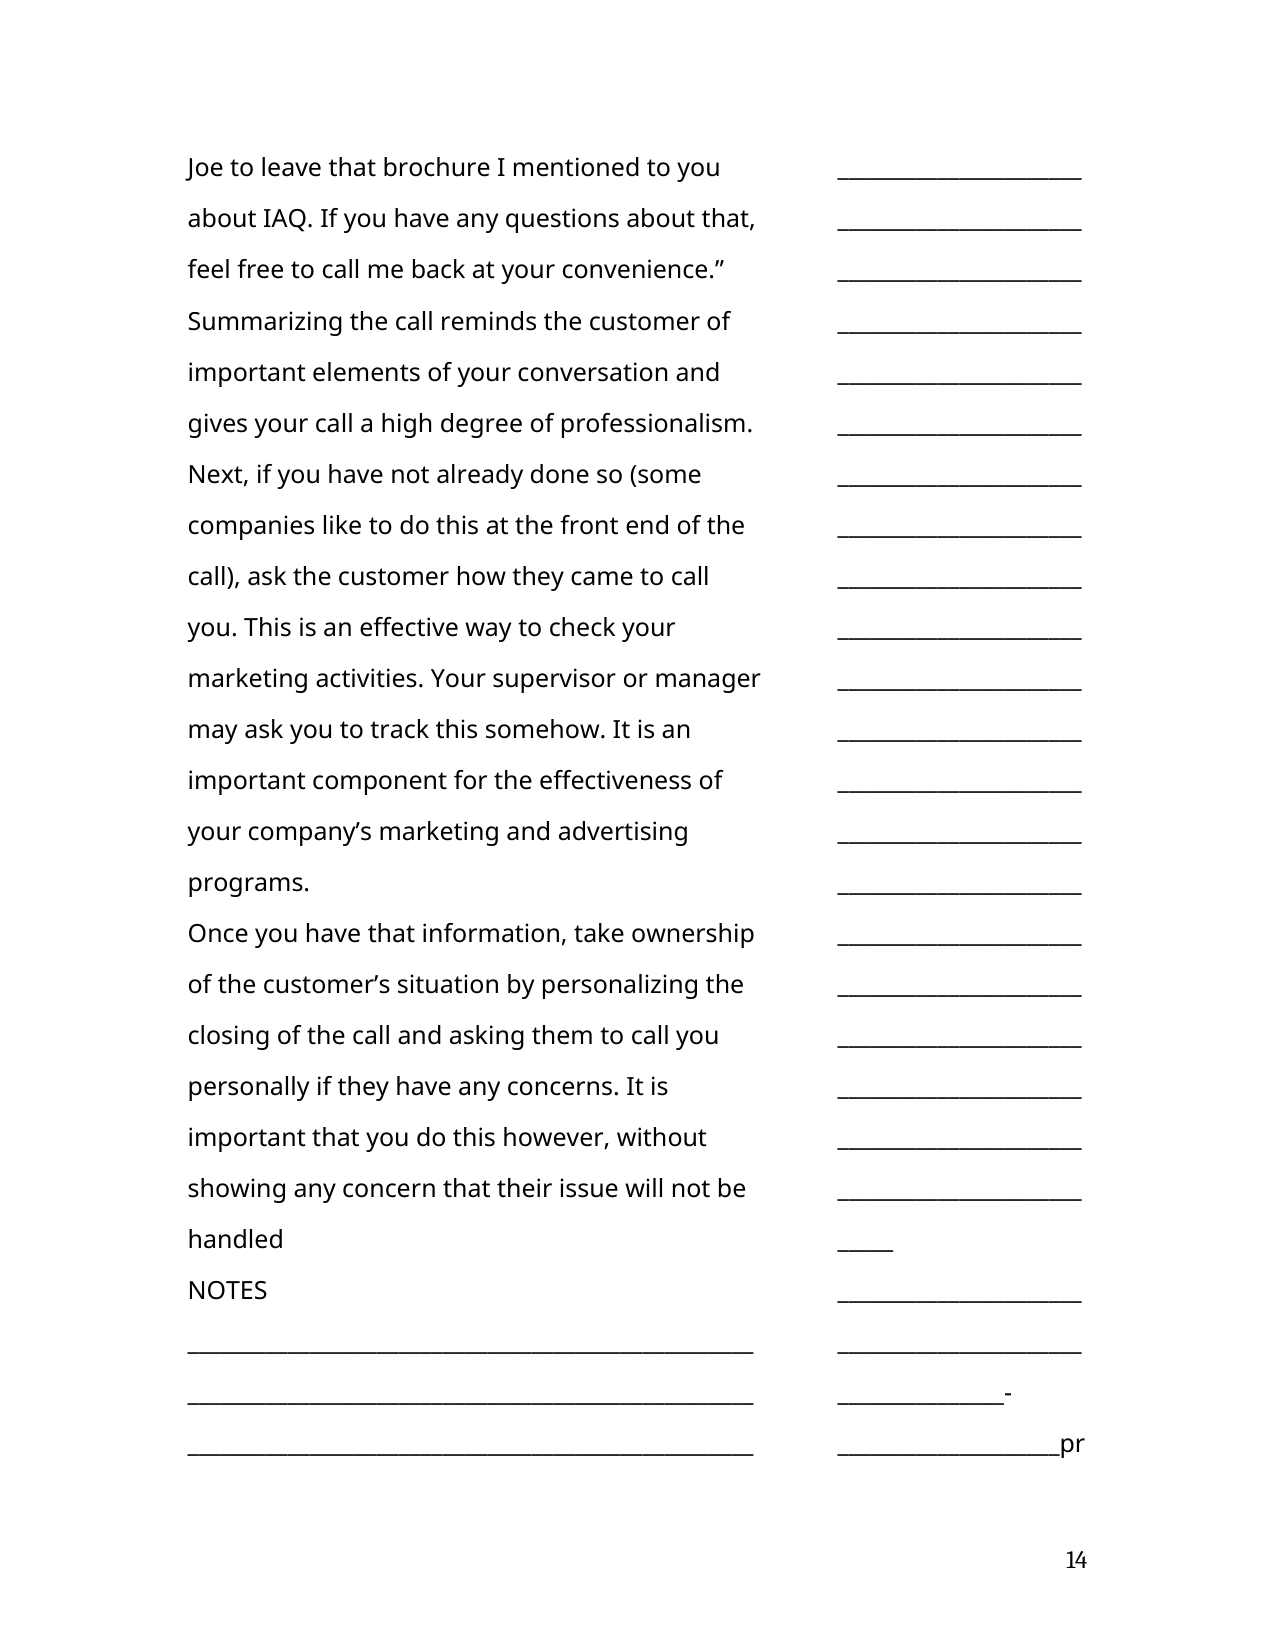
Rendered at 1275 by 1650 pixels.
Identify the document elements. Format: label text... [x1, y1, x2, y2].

text Summarizing the call reminds the customer of important elements of your conversation and gives your call a high degree of professionalism. [187, 303, 762, 439]
text NOTES [187, 1273, 762, 1307]
text ____________________________________________________________________________________________________________________________________________________________________________________________________________________________________________________________________________________________________________________________________________________________________________________________________________________________________________________________________________________________________________________________________________________________________________________________________________________________________________ [187, 1324, 762, 1460]
text ____________________________________________________________________________________________________________________________________________________________________________________________________________________________________________________________________________________________________________________________________________________________________________________________________________________________________________________________________________________________________________________________________________________________________________________________________________________________________________ [837, 150, 1087, 1256]
text Next, if you have not already done so (some companies like to do this at the front end of the call), ask the customer how they came to call you. This is an effective way to check your marketing activities. Your supervisor or manager may ask you to track this somehow. It is an important component for the effectiveness of your company’s marketing and advertising programs. [187, 456, 762, 899]
text Once you have that information, take ownership of the customer’s situation by personalizing the closing of the call and asking them to call you personally if they have any concerns. It is important that you do this however, without showing any concern that their issue will not be handled [187, 916, 762, 1256]
